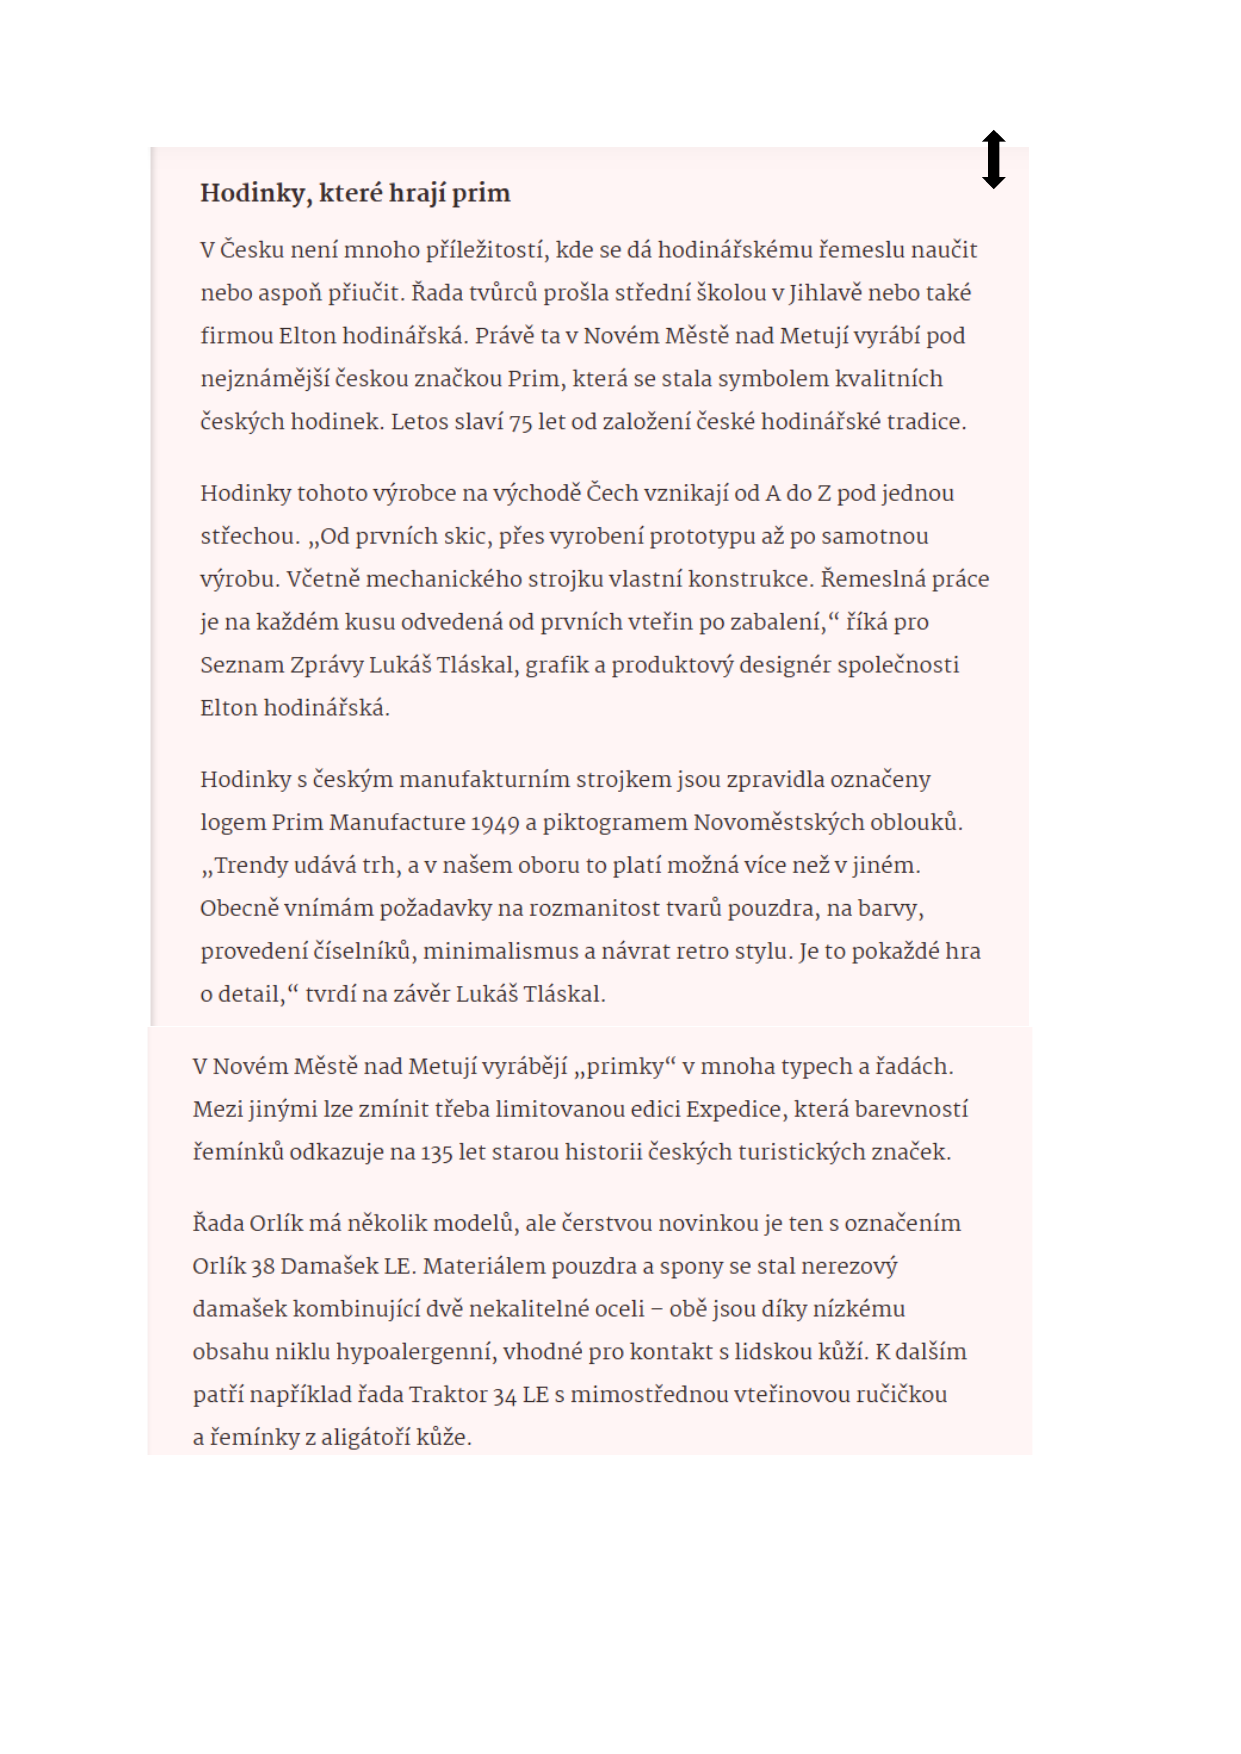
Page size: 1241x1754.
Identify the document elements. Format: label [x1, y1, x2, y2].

picture [147, 1027, 1033, 1455]
picture [147, 147, 1029, 1026]
